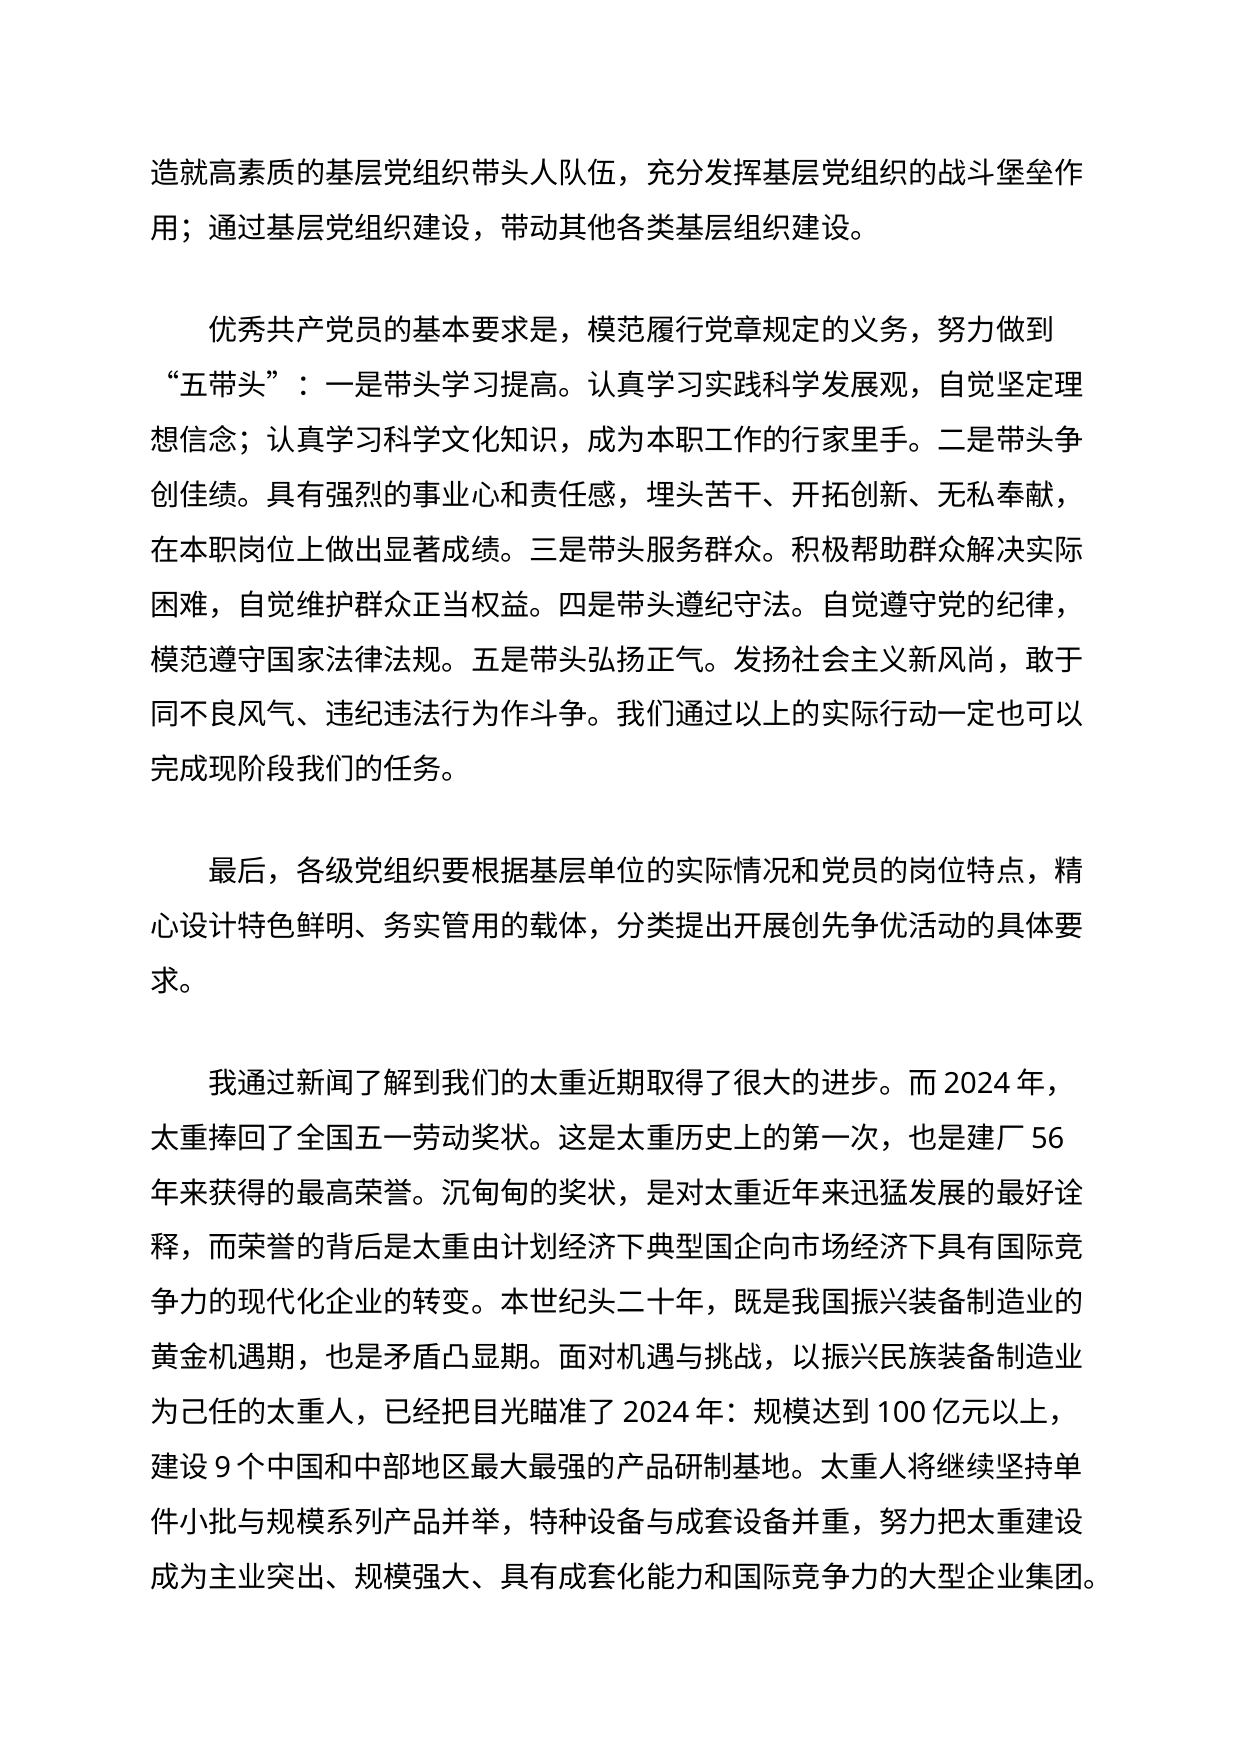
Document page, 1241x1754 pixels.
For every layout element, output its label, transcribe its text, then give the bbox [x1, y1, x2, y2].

text 最后，各级党组织要根据基层单位的实际情况和党员的岗位特点，精心设计特色鲜明、务实管用的载体，分类提出开展创先争优活动的具体要求。 [150, 848, 1090, 1000]
text 优秀共产党员的基本要求是，模范履行党章规定的义务，努力做到“五带头”：一是带头学习提高。认真学习实践科学发展观，自觉坚定理想信念；认真学习科学文化知识，成为本职工作的行家里手。二是带头争创佳绩。具有强烈的事业心和责任感，埋头苦干、开拓创新、无私奉献，在本职岗位上做出显著成绩。三是带头服务群众。积极帮助群众解决实际困难，自觉维护群众正当权益。四是带头遵纪守法。自觉遵守党的纪律，模范遵守国家法律法规。五是带头弘扬正气。发扬社会主义新风尚，敢于同不良风气、违纪违法行为作斗争。我们通过以上的实际行动一定也可以完成现阶段我们的任务。 [150, 307, 1090, 788]
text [150, 1059, 1090, 1596]
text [150, 150, 1090, 247]
